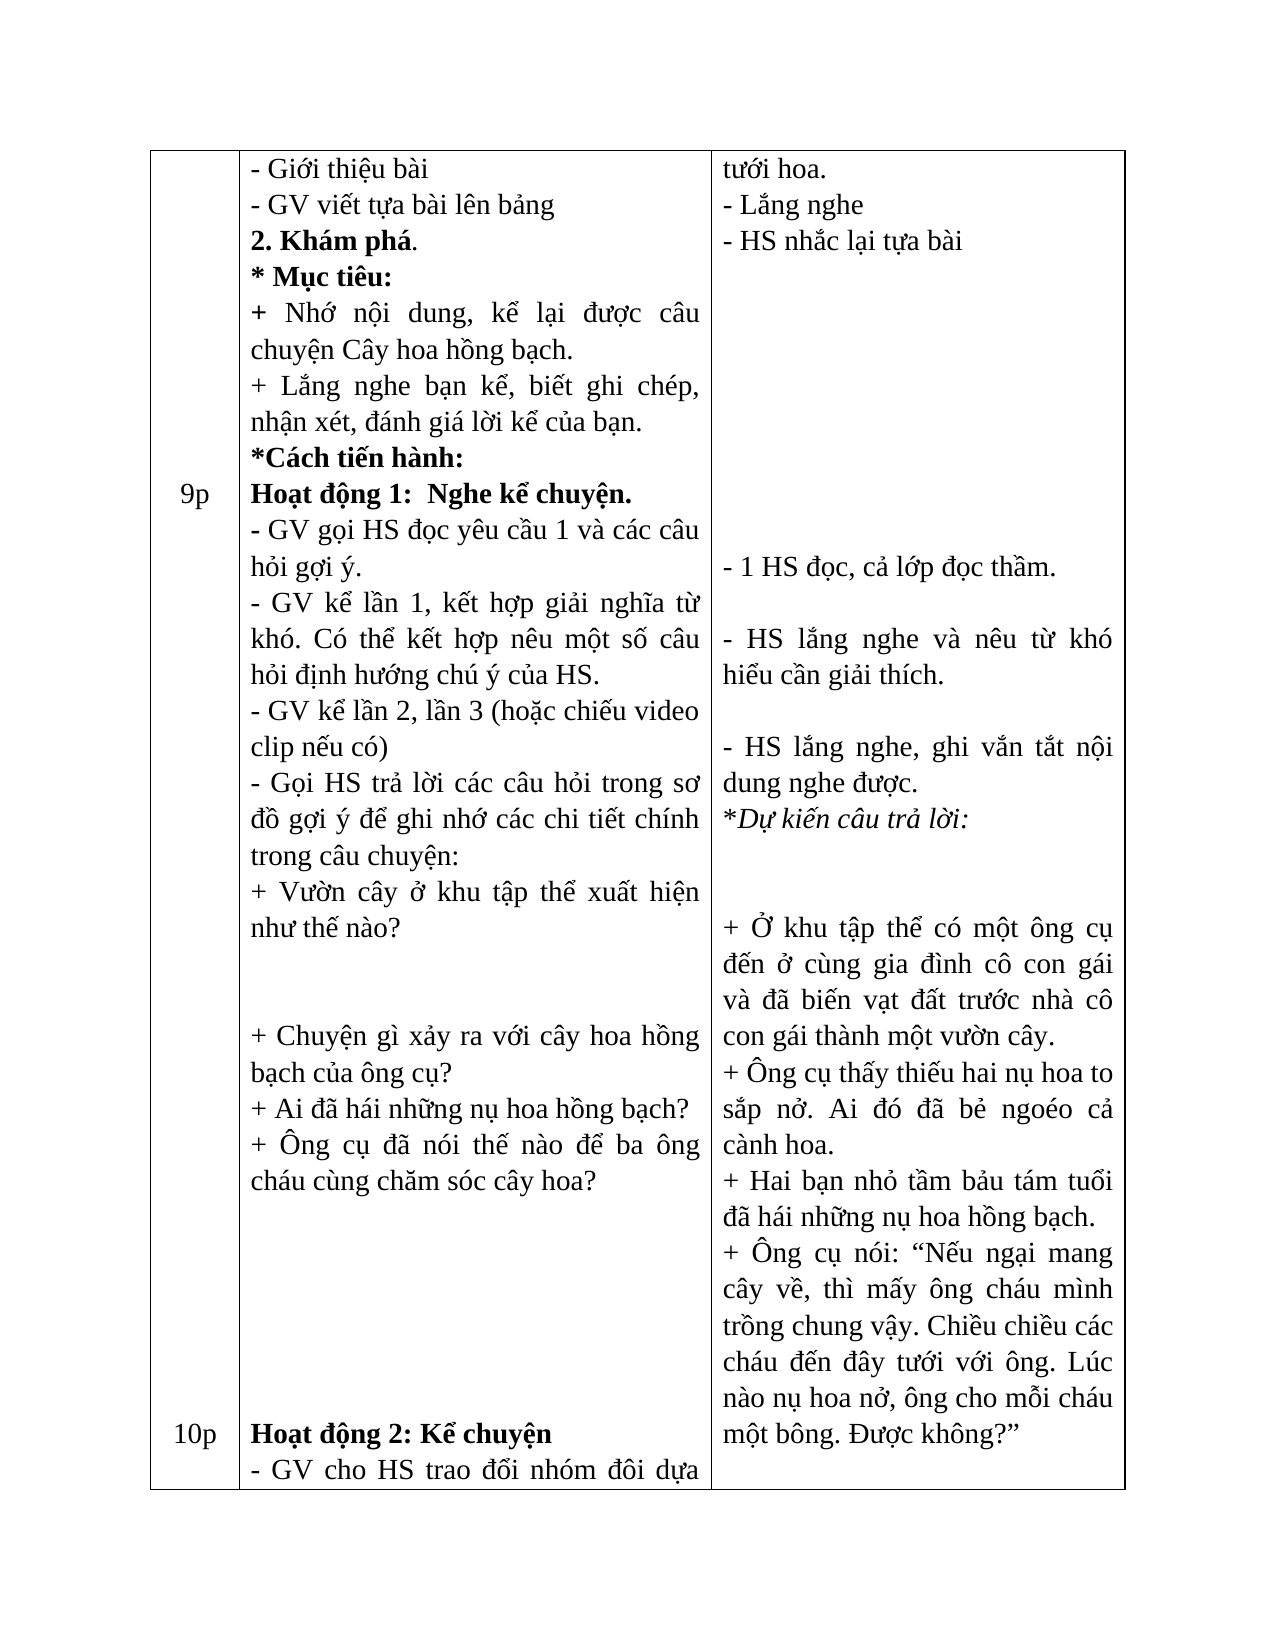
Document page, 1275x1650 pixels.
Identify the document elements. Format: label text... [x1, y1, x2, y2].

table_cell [712, 151, 1124, 1488]
table_cell 3p 9p 10p 9p 3p [151, 151, 239, 1488]
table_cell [240, 151, 711, 1488]
